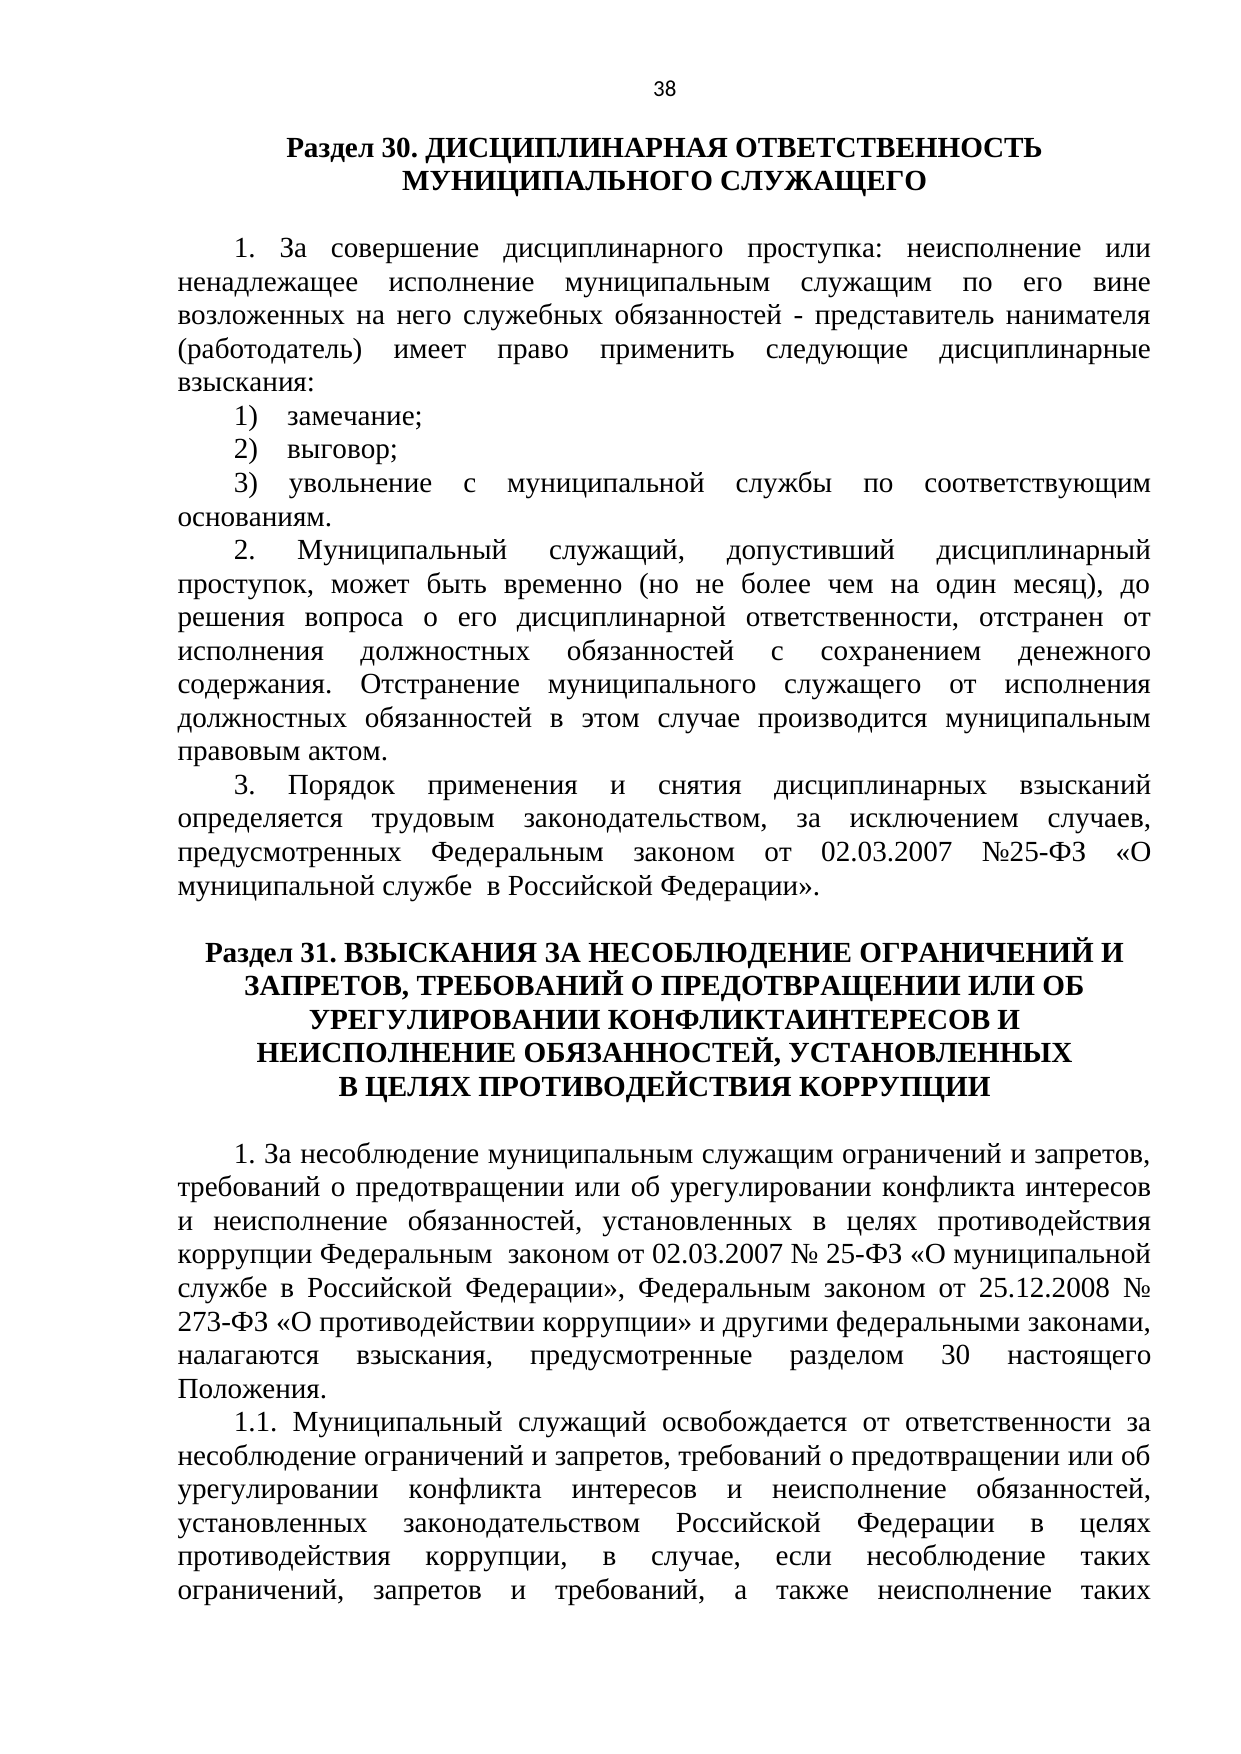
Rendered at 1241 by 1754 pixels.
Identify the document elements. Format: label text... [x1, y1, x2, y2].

text 1. За несоблюдение муниципальным служащим ограничений и запретов, требований о предотвращении или об урегулировании конфликта интересов и неисполнение обязанностей, установленных в целях противодействия коррупции Федеральным законом от 02.03.2007 № 25-ФЗ «О муниципальной службе в Российской Федерации», Федеральным законом от 25.12.2008 № 273-ФЗ «О противодействии коррупции» и другими федеральными законами, налагаются взыскания, предусмотренные разделом 30 настоящего Положения. [177, 1136, 1152, 1404]
text 1) замечание; [177, 398, 1152, 432]
text В ЦЕЛЯХ ПРОТИВОДЕЙСТВИЯ КОРРУПЦИИ [177, 1069, 1152, 1102]
text Раздел 31. ВЗЫСКАНИЯ ЗА НЕСОБЛЮДЕНИЕ ОГРАНИЧЕНИЙ И ЗАПРЕТОВ, ТРЕБОВАНИЙ О ПРЕДОТВРАЩЕНИИ ИЛИ ОБ УРЕГУЛИРОВАНИИ КОНФЛИКТАИНТЕРЕСОВ И НЕИСПОЛНЕНИЕ ОБЯЗАННОСТЕЙ, УСТАНОВЛЕННЫХ [177, 935, 1152, 1069]
text 2. Муниципальный служащий, допустивший дисциплинарный проступок, может быть временно (но не более чем на один месяц), до решения вопроса о его дисциплинарной ответственности, отстранен от исполнения должностных обязанностей с сохранением денежного содержания. Отстранение муниципального служащего от исполнения должностных обязанностей в этом случае производится муниципальным правовым актом. [177, 532, 1152, 767]
text 3. Порядок применения и снятия дисциплинарных взысканий определяется трудовым законодательством, за исключением случаев, предусмотренных Федеральным законом от 02.03.2007 №25-ФЗ «О муниципальной службе в Российской Федерации». [177, 767, 1152, 901]
text 2) выговор; [177, 432, 1152, 465]
text Раздел 30. ДИСЦИПЛИНАРНАЯ ОТВЕТСТВЕННОСТЬ [177, 130, 1152, 163]
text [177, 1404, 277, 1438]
text 1. За совершение дисциплинарного проступка: неисполнение или ненадлежащее исполнение муниципальным служащим по его вине возложенных на него служебных обязанностей - представитель нанимателя (работодатель) имеет право применить следующие дисциплинарные взыскания: [177, 230, 1152, 398]
text МУНИЦИПАЛЬНОГО СЛУЖАЩЕГО [177, 163, 1152, 197]
text 3) увольнение с муниципальной службы по соответствующим основаниям. [177, 465, 1152, 532]
